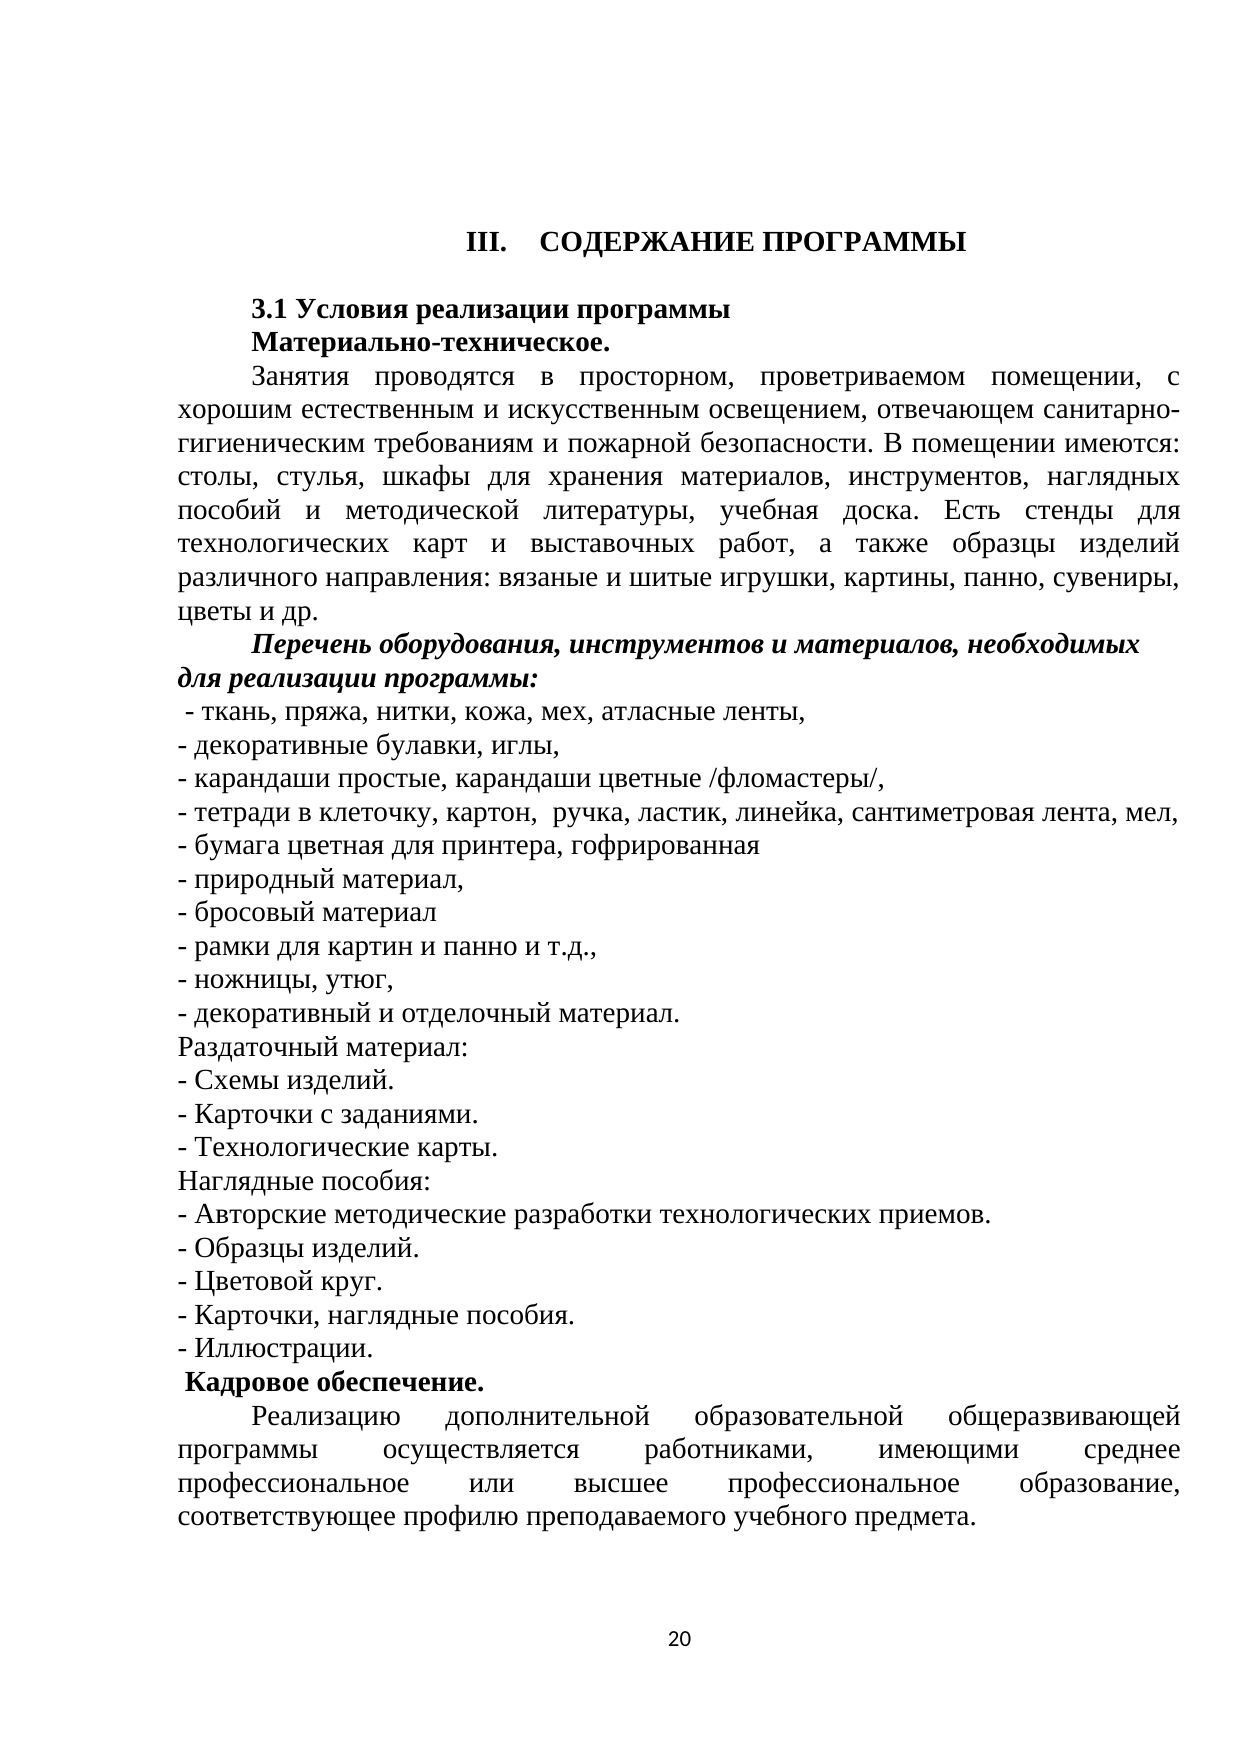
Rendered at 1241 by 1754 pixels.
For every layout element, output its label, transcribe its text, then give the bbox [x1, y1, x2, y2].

text - бумага цветная для принтера, гофрированная [177, 827, 1181, 861]
text Раздаточный материал: [177, 1029, 1181, 1062]
text Материально-техническое. [177, 324, 1181, 358]
text Перечень оборудования, инструментов и материалов, необходимых для реализации программы: [177, 626, 1181, 693]
text - Иллюстрации. [177, 1331, 1181, 1364]
text - ножницы, утюг, [177, 962, 1181, 995]
text Кадровое обеспечение. [177, 1364, 1181, 1398]
text Наглядные пособия: [177, 1163, 1181, 1196]
text - Образцы изделий. [177, 1230, 1181, 1263]
text - Технологические карты. [177, 1129, 1181, 1163]
text - карандаши простые, карандаши цветные /фломастеры/, [177, 760, 1181, 794]
text - природный материал, [177, 861, 1181, 894]
text Занятия проводятся в просторном, проветриваемом помещении, с хорошим естественным и искусственным освещением, отвечающем санитарно-гигиеническим требованиям и пожарной безопасности. В помещении имеются: столы, стулья, шкафы для хранения материалов, инструментов, наглядных пособий и методической литературы, учебная доска. Есть стенды для технологических карт и выставочных работ, а также образцы изделий различного направления: вязаные и шитые игрушки, картины, панно, сувениры, цветы и др. [177, 358, 1181, 626]
text - тетради в клеточку, картон, ручка, ластик, линейка, сантиметровая лента, мел, [177, 794, 1181, 827]
list СОДЕРЖАНИЕ ПРОГРАММЫ [177, 224, 1181, 257]
subtitle 3.1 Условия реализации программы [177, 291, 1181, 324]
text - Карточки, наглядные пособия. [177, 1297, 1181, 1331]
text - Карточки с заданиями. [177, 1096, 1181, 1129]
text Реализацию дополнительной образовательной общеразвивающей программы осуществляется работниками, имеющими среднее профессиональное или высшее профессиональное образование, соответствующее профилю преподаваемого учебного предмета. [177, 1398, 1181, 1532]
text - Схемы изделий. [177, 1062, 1181, 1096]
text - ткань, пряжа, нитки, кожа, мех, атласные ленты, [177, 693, 1181, 727]
text - Цветовой круг. [177, 1263, 1181, 1297]
text - бросовый материал [177, 894, 1181, 928]
text - декоративный и отделочный материал. [177, 995, 1181, 1029]
text - декоративные булавки, иглы, [177, 727, 1181, 760]
text - Авторские методические разработки технологических приемов. [177, 1196, 1181, 1230]
text - рамки для картин и панно и т.д., [177, 928, 1181, 962]
